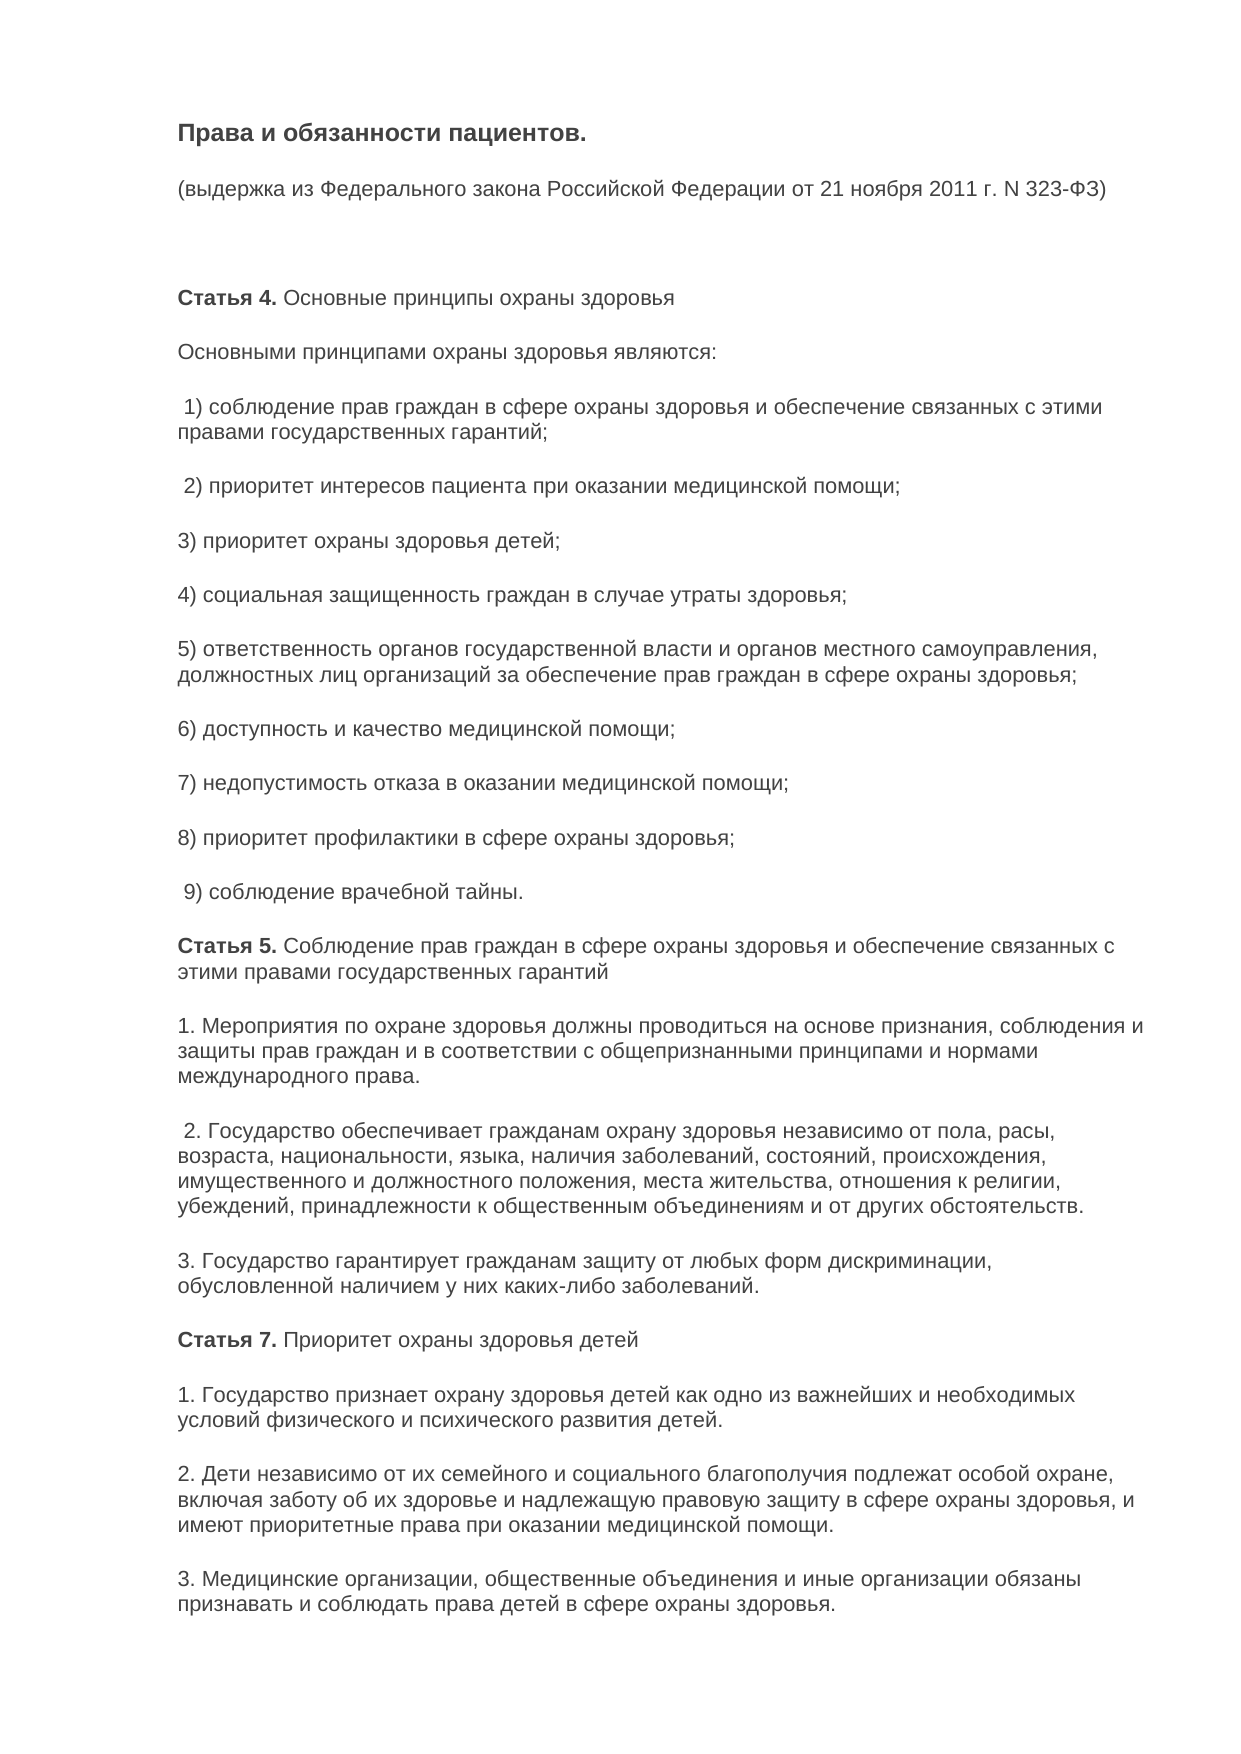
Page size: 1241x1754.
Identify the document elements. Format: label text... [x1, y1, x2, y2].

text 3) приоритет охраны здоровья детей; [177, 527, 1152, 553]
text 3. Медицинские организации, общественные объединения и иные организации обязаны признавать и соблюдать права детей в сфере охраны здоровья. [177, 1566, 1152, 1616]
text 2) приоритет интересов пациента при оказании медицинской помощи; [177, 473, 1152, 498]
text Статья 5. Соблюдение прав граждан в сфере охраны здоровья и обеспечение связанных с этими правами государственных гарантий [177, 933, 1152, 984]
text 8) приоритет профилактики в сфере охраны здоровья; [177, 824, 1152, 850]
text 1. Государство признает охрану здоровья детей как одно из важнейших и необходимых условий физического и психического развития детей. [177, 1382, 1152, 1432]
text Основными принципами охраны здоровья являются: [177, 339, 1152, 364]
text (выдержка из Федерального закона Российской Федерации от 21 ноября 2011 г. N 323-ФЗ) [177, 176, 1152, 201]
text Права и обязанности пациентов. [177, 118, 1152, 147]
text 4) социальная защищенность граждан в случае утраты здоровья; [177, 582, 1152, 607]
text Статья 4. Основные принципы охраны здоровья [177, 285, 1152, 310]
text 1) соблюдение прав граждан в сфере охраны здоровья и обеспечение связанных с этими правами государственных гарантий; [177, 393, 1152, 444]
text Статья 7. Приоритет охраны здоровья детей [177, 1327, 1152, 1352]
text 1. Мероприятия по охране здоровья должны проводиться на основе признания, соблюдения и защиты прав граждан и в соответствии с общепризнанными принципами и нормами международного права. [177, 1013, 1152, 1088]
text 2. Дети независимо от их семейного и социального благополучия подлежат особой охране, включая заботу об их здоровье и надлежащую правовую защиту в сфере охраны здоровья, и имеют приоритетные права при оказании медицинской помощи. [177, 1461, 1152, 1537]
text 7) недопустимость отказа в оказании медицинской помощи; [177, 770, 1152, 795]
text 2. Государство обеспечивает гражданам охрану здоровья независимо от пола, расы, возраста, национальности, языка, наличия заболеваний, состояний, происхождения, имущественного и должностного положения, места жительства, отношения к религии, убеждений, принадлежности к общественным объединениям и от других обстоятельств. [177, 1118, 1152, 1218]
text 9) соблюдение врачебной тайны. [177, 879, 1152, 904]
text 3. Государство гарантирует гражданам защиту от любых форм дискриминации, обусловленной наличием у них каких-либо заболеваний. [177, 1248, 1152, 1298]
text 5) ответственность органов государственной власти и органов местного самоуправления, должностных лиц организаций за обеспечение прав граждан в сфере охраны здоровья; [177, 636, 1152, 687]
text 6) доступность и качество медицинской помощи; [177, 716, 1152, 741]
